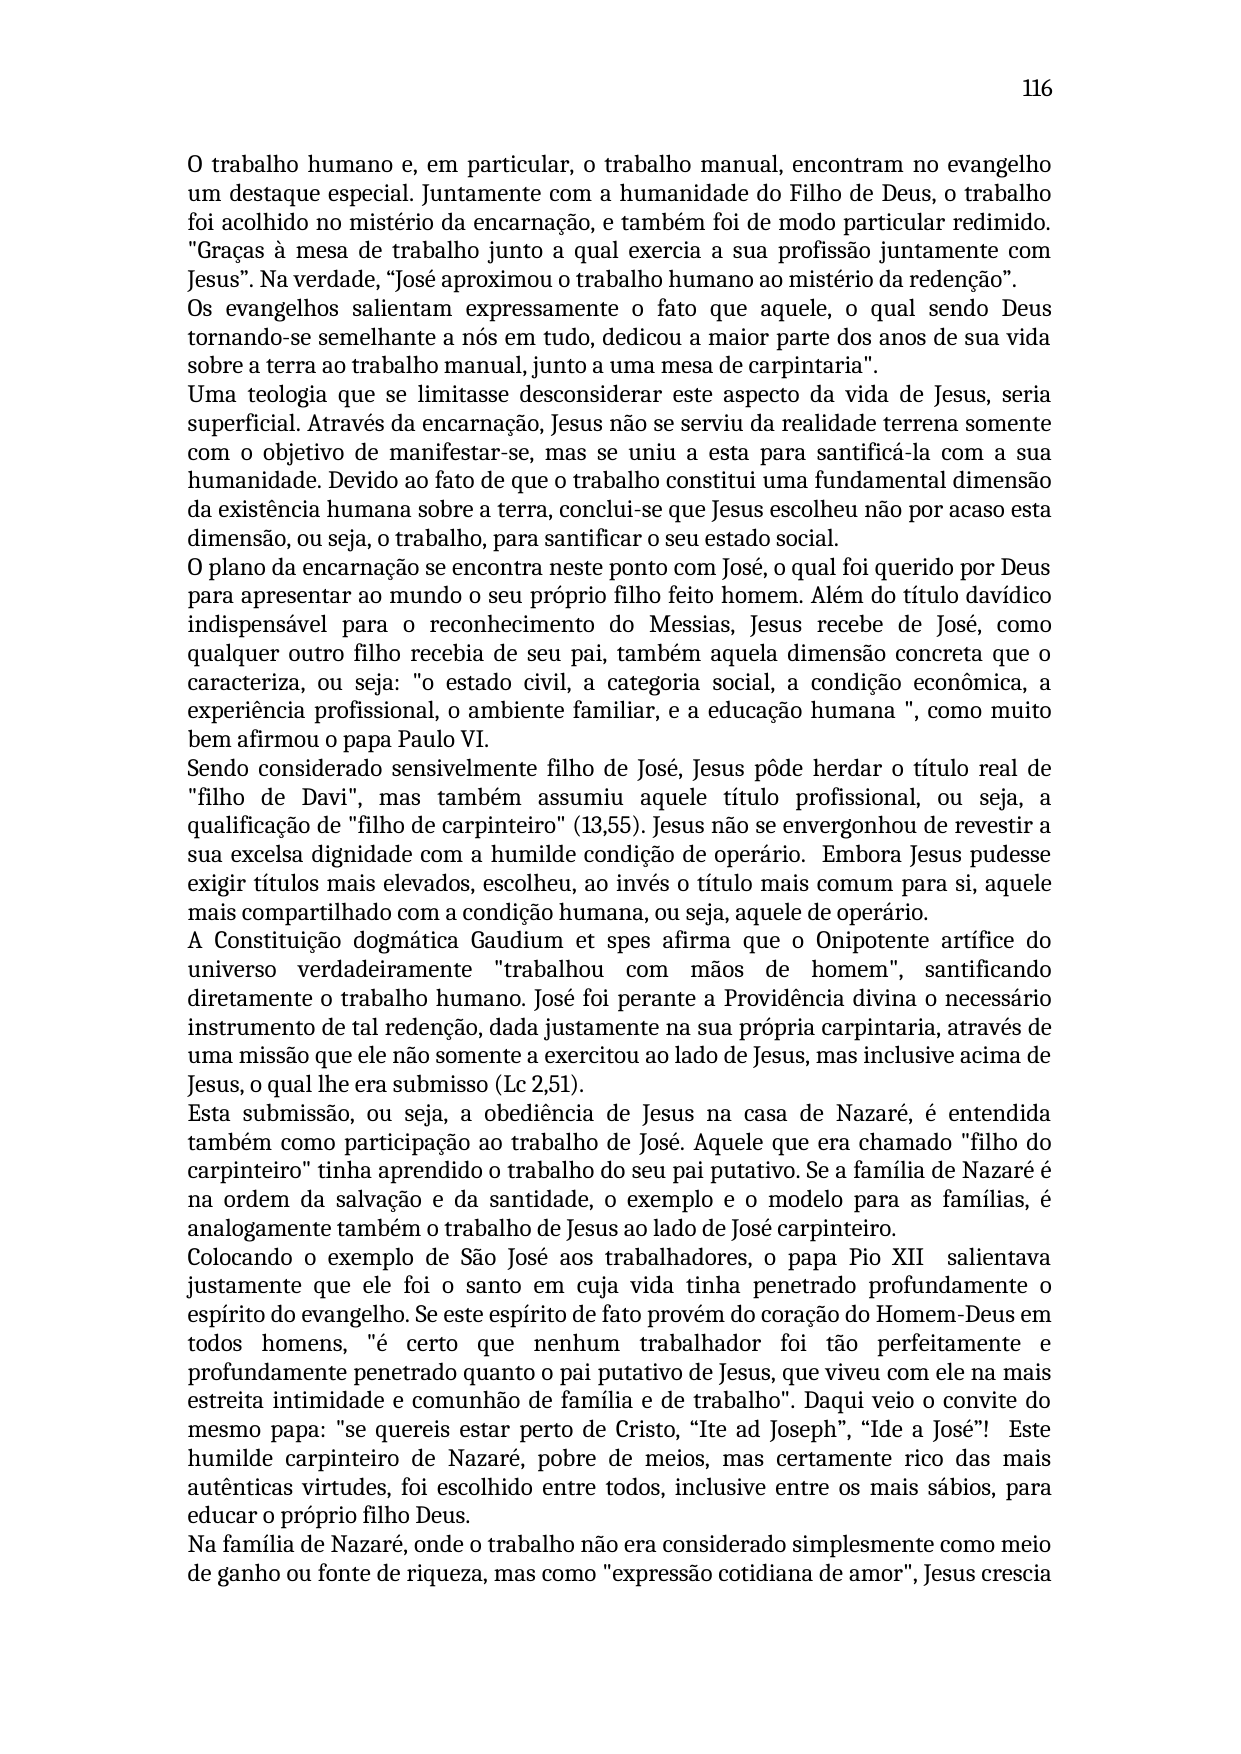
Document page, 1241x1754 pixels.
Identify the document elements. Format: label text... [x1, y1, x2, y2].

text Sendo considerado sensivelmente filho de José, Jesus pôde herdar o título real de "filho de Davi", mas também assumiu aquele título profissional, ou seja, a qualificação de "filho de carpinteiro" (13,55). Jesus não se envergonhou de revestir a sua excelsa dignidade com a humilde condição de operário. Embora Jesus pudesse exigir títulos mais elevados, escolheu, ao invés o título mais comum para si, aquele mais compartilhado com a condição humana, ou seja, aquele de operário. [187, 754, 1053, 926]
text O plano da encarnação se encontra neste ponto com José, o qual foi querido por Deus para apresentar ao mundo o seu próprio filho feito homem. Além do título davídico indispensável para o reconhecimento do Messias, Jesus recebe de José, como qualquer outro filho recebia de seu pai, também aquela dimensão concreta que o caracteriza, ou seja: "o estado civil, a categoria social, a condição econômica, a experiência profissional, o ambiente familiar, e a educação humana ", como muito bem afirmou o papa Paulo VI. [187, 552, 1053, 754]
text Colocando o exemplo de São José aos trabalhadores, o papa Pio XII salientava justamente que ele foi o santo em cuja vida tinha penetrado profundamente o espírito do evangelho. Se este espírito de fato provém do coração do Homem-Deus em todos homens, "é certo que nenhum trabalhador foi tão perfeitamente e profundamente penetrado quanto o pai putativo de Jesus, que viveu com ele na mais estreita intimidade e comunhão de família e de trabalho". Daqui veio o convite do mesmo papa: "se quereis estar perto de Cristo, “Ite ad Joseph”, “Ide a José”! Este humilde carpinteiro de Nazaré, pobre de meios, mas certamente rico das mais autênticas virtudes, foi escolhido entre todos, inclusive entre os mais sábios, para educar o próprio filho Deus. [187, 1242, 1053, 1530]
text Uma teologia que se limitasse desconsiderar este aspecto da vida de Jesus, seria superficial. Através da encarnação, Jesus não se serviu da realidade terrena somente com o objetivo de manifestar-se, mas se uniu a esta para santificá-la com a sua humanidade. Devido ao fato de que o trabalho constitui uma fundamental dimensão da existência humana sobre a terra, conclui-se que Jesus escolheu não por acaso esta dimensão, ou seja, o trabalho, para santificar o seu estado social. [187, 380, 1053, 552]
text Esta submissão, ou seja, a obediência de Jesus na casa de Nazaré, é entendida também como participação ao trabalho de José. Aquele que era chamado "filho do carpinteiro" tinha aprendido o trabalho do seu pai putativo. Se a família de Nazaré é na ordem da salvação e da santidade, o exemplo e o modelo para as famílias, é analogamente também o trabalho de Jesus ao lado de José carpinteiro. [187, 1099, 1053, 1242]
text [187, 1530, 1053, 1587]
text O trabalho humano e, em particular, o trabalho manual, encontram no evangelho um destaque especial. Juntamente com a humanidade do Filho de Deus, o trabalho foi acolhido no mistério da encarnação, e também foi de modo particular redimido. "Graças à mesa de trabalho junto a qual exercia a sua profissão juntamente com Jesus”. Na verdade, “José aproximou o trabalho humano ao mistério da redenção”. [187, 150, 1053, 294]
text A Constituição dogmática Gaudium et spes afirma que o Onipotente artífice do universo verdadeiramente "trabalhou com mãos de homem", santificando diretamente o trabalho humano. José foi perante a Providência divina o necessário instrumento de tal redenção, dada justamente na sua própria carpintaria, através de uma missão que ele não somente a exercitou ao lado de Jesus, mas inclusive acima de Jesus, o qual lhe era submisso (Lc 2,51). [187, 926, 1053, 1099]
text Os evangelhos salientam expressamente o fato que aquele, o qual sendo Deus tornando-se semelhante a nós em tudo, dedicou a maior parte dos anos de sua vida sobre a terra ao trabalho manual, junto a uma mesa de carpintaria". [187, 294, 1053, 380]
